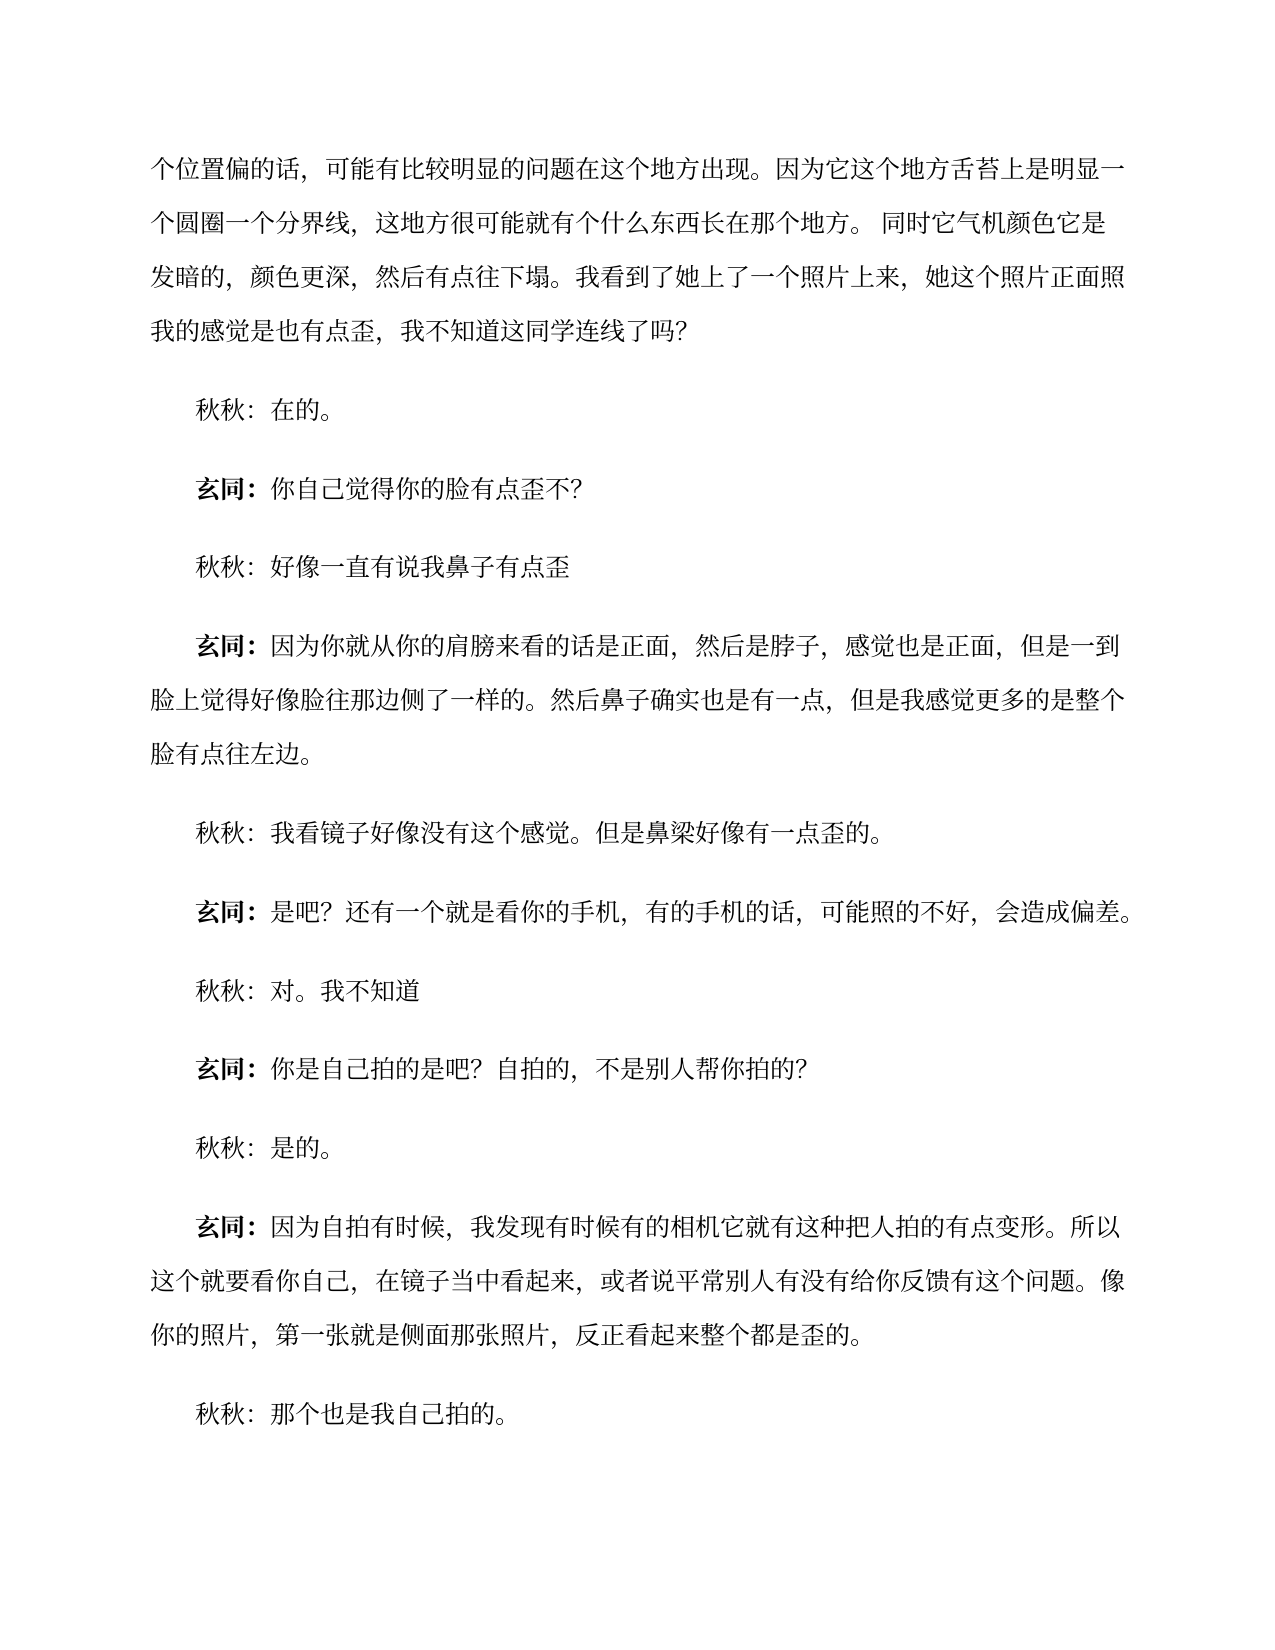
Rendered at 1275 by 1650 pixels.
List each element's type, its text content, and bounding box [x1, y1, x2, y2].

text 秋秋：在的。 [150, 390, 1125, 426]
text 秋秋：好像一直有说我鼻子有点歪 [150, 548, 1125, 584]
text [150, 150, 1125, 347]
text 玄同：你自己觉得你的脸有点歪不？ [150, 469, 1125, 505]
text 玄同：因为你就从你的肩膀来看的话是正面，然后是脖子，感觉也是正面，但是一到脸上觉得好像脸往那边侧了一样的。然后鼻子确实也是有一点，但是我感觉更多的是整个脸有点往左边。 [150, 627, 1125, 771]
text 秋秋：那个也是我自己拍的。 [150, 1394, 1125, 1430]
text 秋秋：我看镜子好像没有这个感觉。但是鼻梁好像有一点歪的。 [150, 813, 1125, 849]
text 玄同：是吧？还有一个就是看你的手机，有的手机的话，可能照的不好，会造成偏差。 [150, 892, 1125, 928]
text 秋秋：是的。 [150, 1129, 1125, 1165]
text 秋秋：对。我不知道 [150, 971, 1125, 1007]
text 玄同：因为自拍有时候，我发现有时候有的相机它就有这种把人拍的有点变形。所以这个就要看你自己，在镜子当中看起来，或者说平常别人有没有给你反馈有这个问题。像你的照片，第一张就是侧面那张照片，反正看起来整个都是歪的。 [150, 1208, 1125, 1351]
text 玄同：你是自己拍的是吧？自拍的，不是别人帮你拍的？ [150, 1050, 1125, 1086]
